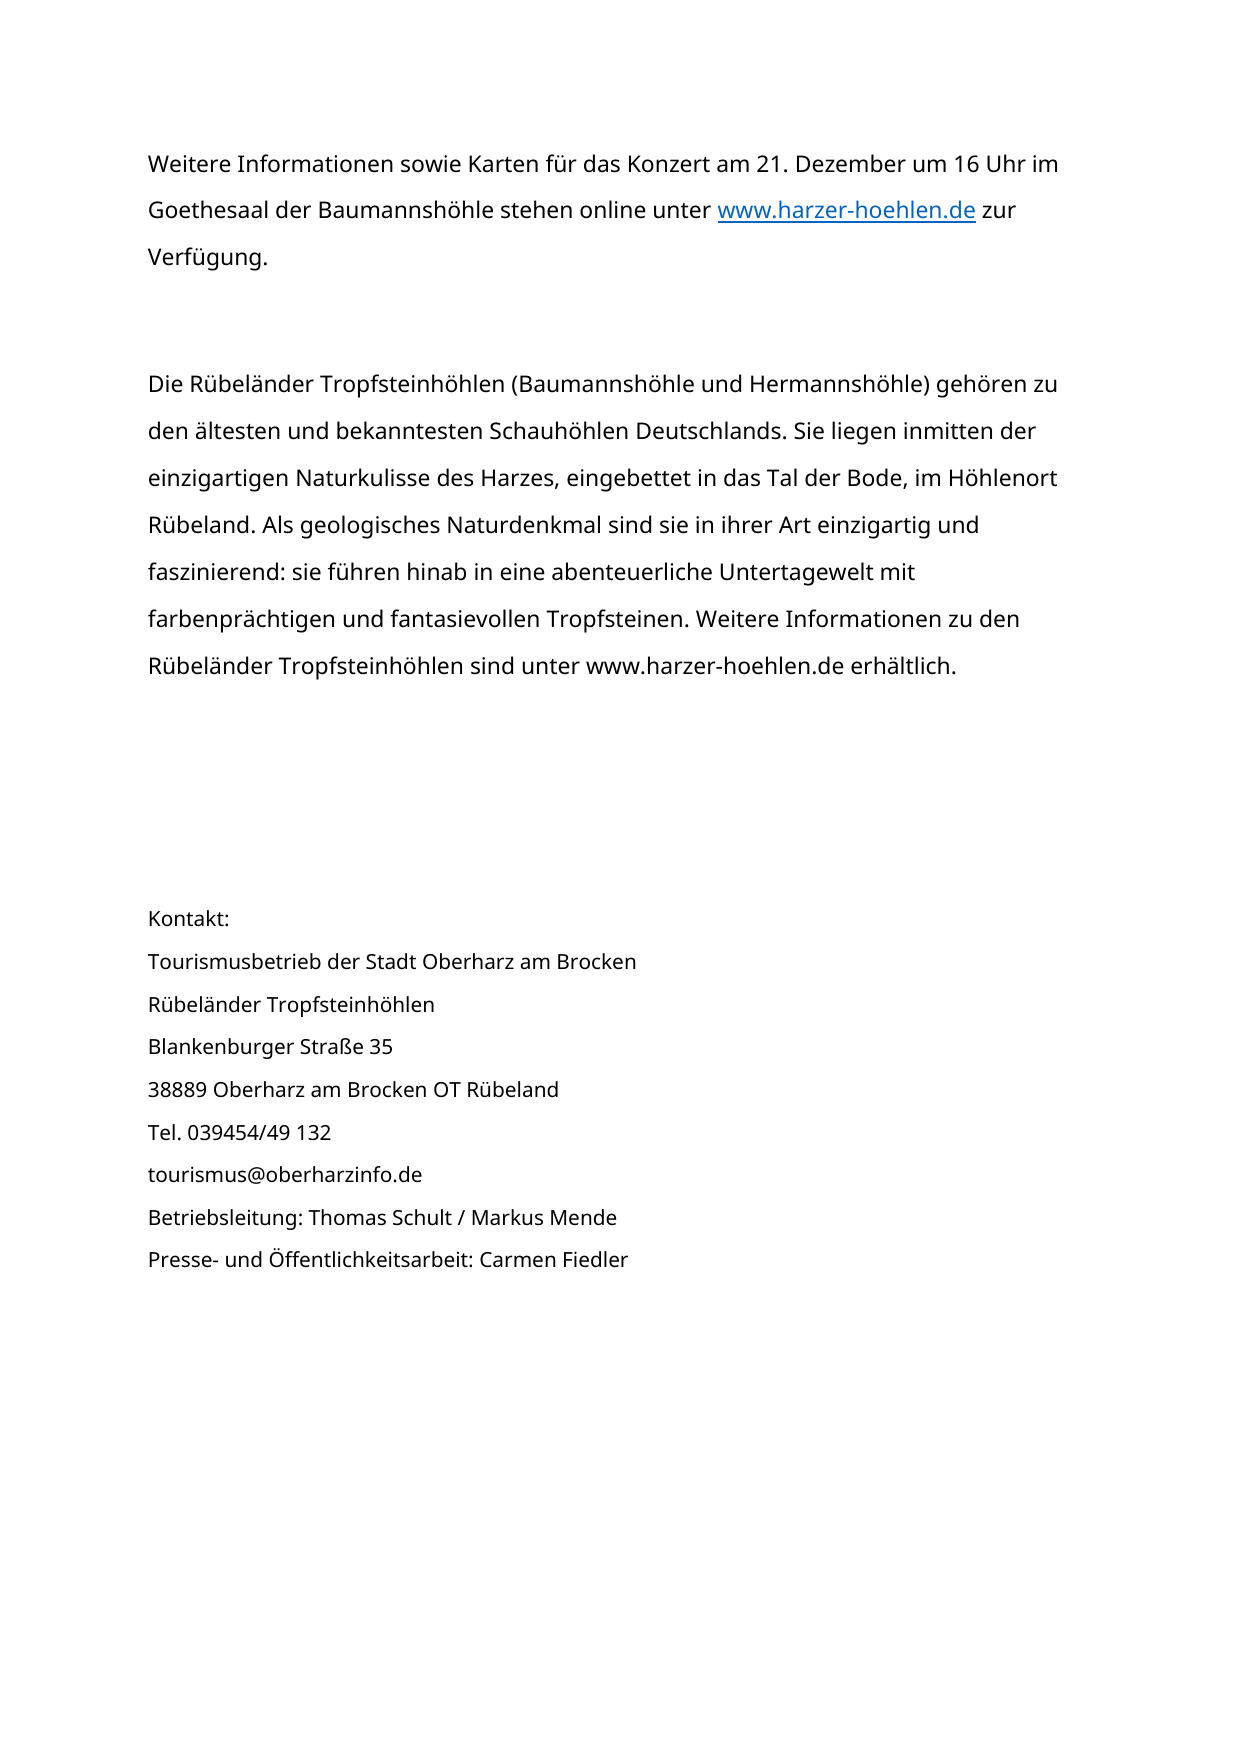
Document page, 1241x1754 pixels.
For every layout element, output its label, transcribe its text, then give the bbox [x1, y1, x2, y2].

text tourismus@oberharzinfo.de [148, 1160, 1093, 1189]
text Rübeländer Tropfsteinhöhlen [148, 990, 1093, 1018]
text Weitere Informationen sowie Karten für das Konzert am 21. Dezember um 16 Uhr im Goethesaal der Baumannshöhle stehen online unter www.harzer-hoehlen.de zur Verfügung. [148, 148, 1093, 273]
text Presse- und Öffentlichkeitsarbeit: Carmen Fiedler [148, 1245, 1093, 1274]
text 38889 Oberharz am Brocken OT Rübeland [148, 1075, 1093, 1103]
text Tel. 039454/49 132 [148, 1118, 1093, 1146]
text Betriebsleitung: Thomas Schult / Markus Mende [148, 1203, 1093, 1231]
text Die Rübeländer Tropfsteinhöhlen (Baumannshöhle und Hermannshöhle) gehören zu den ältesten und bekanntesten Schauhöhlen Deutschlands. Sie liegen inmitten der einzigartigen Naturkulisse des Harzes, eingebettet in das Tal der Bode, im Höhlenort Rübeland. Als geologisches Naturdenkmal sind sie in ihrer Art einzigartig und faszinierend: sie führen hinab in eine abenteuerliche Untertagewelt mit farbenprächtigen und fantasievollen Tropfsteinen. Weitere Informationen zu den Rübeländer Tropfsteinhöhlen sind unter www.harzer-hoehlen.de erhältlich. [148, 368, 1093, 681]
text Kontakt: [148, 904, 1093, 933]
text Blankenburger Straße 35 [148, 1032, 1093, 1061]
text Tourismusbetrieb der Stadt Oberharz am Brocken [148, 947, 1093, 976]
